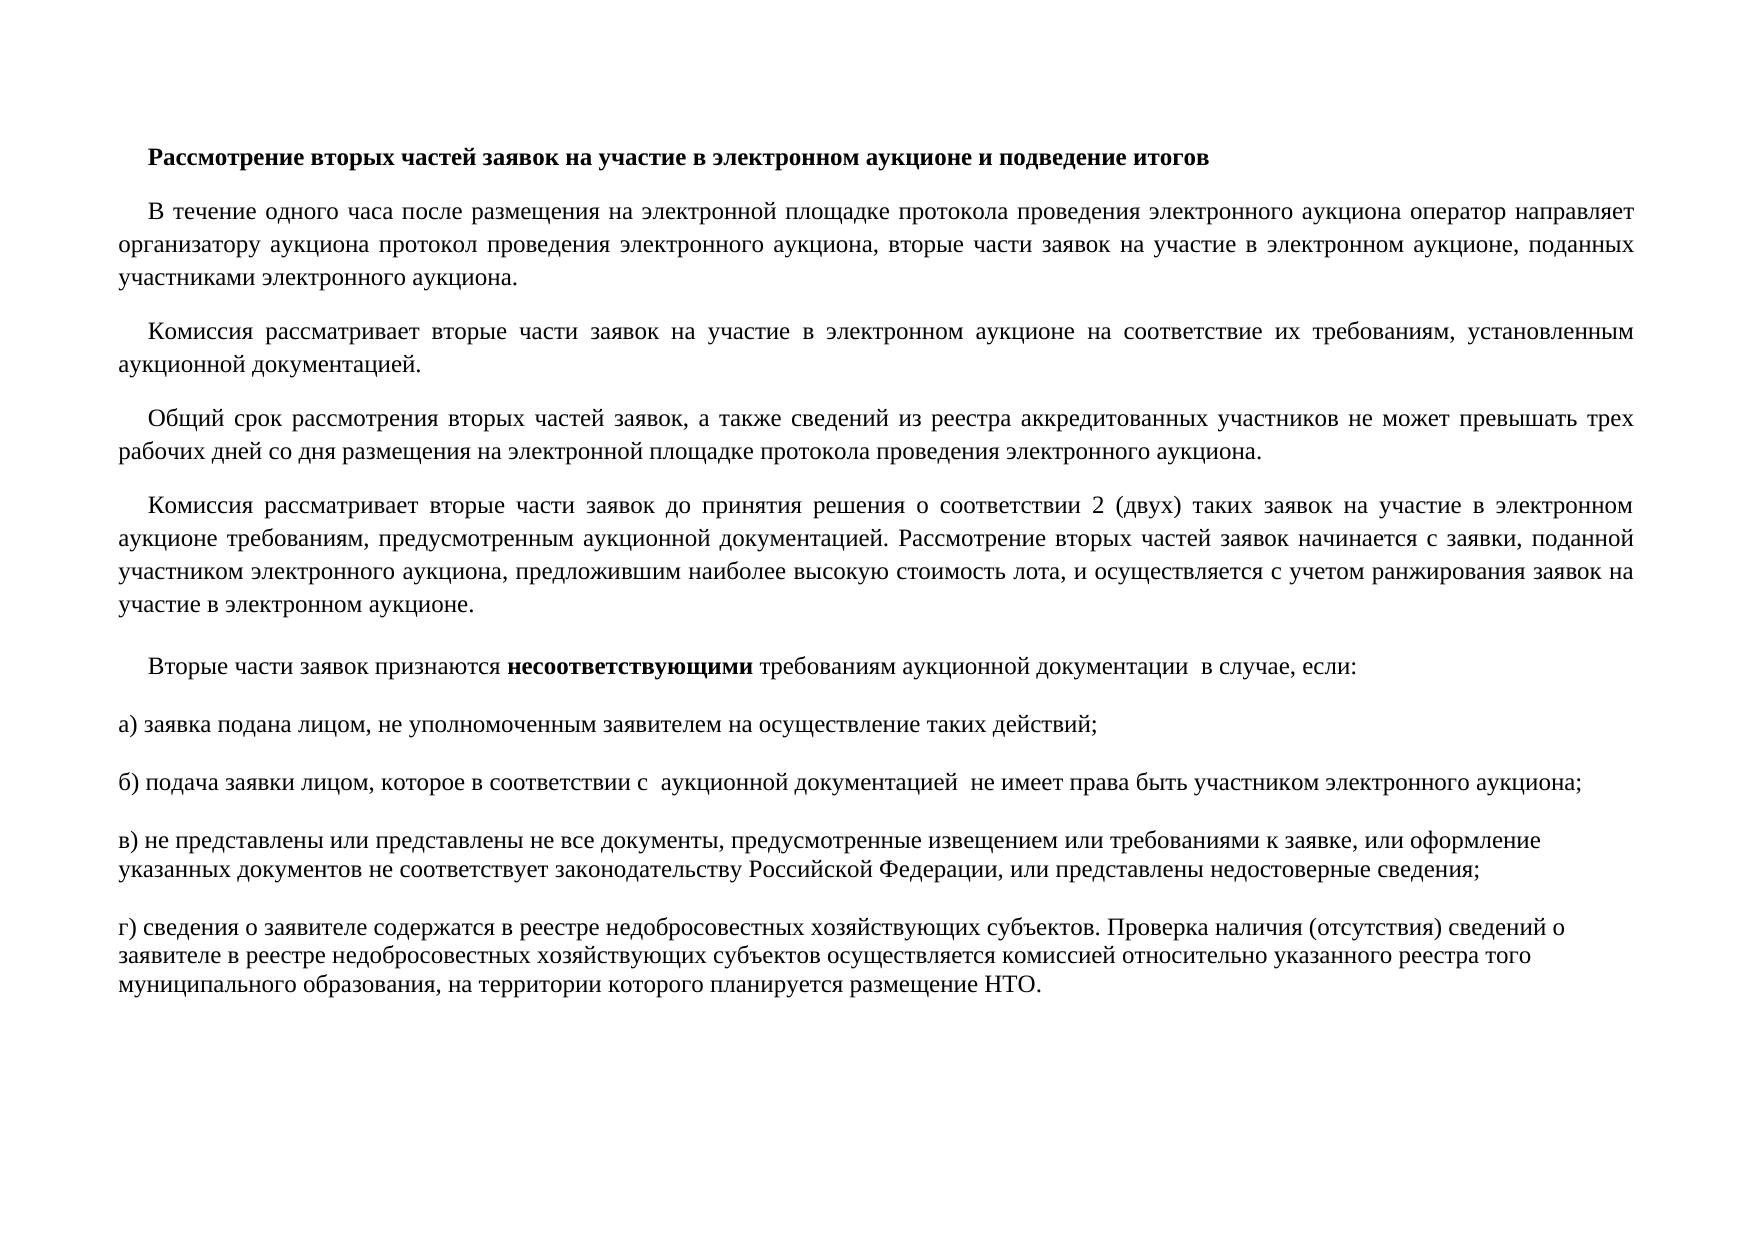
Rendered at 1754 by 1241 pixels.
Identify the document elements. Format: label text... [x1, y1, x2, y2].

text В течение одного часа после размещения на электронной площадке протокола проведения электронного аукциона оператор направляет организатору аукциона протокол проведения электронного аукциона, вторые части заявок на участие в электронном аукционе, поданных участниками электронного аукциона. [118, 196, 1636, 291]
text Общий срок рассмотрения вторых частей заявок, а также сведений из реестра аккредитованных участников не может превышать трех рабочих дней со дня размещения на электронной площадке протокола проведения электронного аукциона. [118, 403, 1636, 465]
text Комиссия рассматривает вторые части заявок на участие в электронном аукционе на соответствие их требованиям, установленным аукционной документацией. [118, 316, 1636, 378]
text в) не представлены или представлены не все документы, предусмотренные извещением или требованиями к заявке, или оформление указанных документов не соответствует законодательству Российской Федерации, или представлены недостоверные сведения; [118, 825, 1636, 882]
text Рассмотрение вторых частей заявок на участие в электронном аукционе и подведение итогов [118, 142, 1636, 171]
text Вторые части заявок признаются несоответствующими требованиям аукционной документации в случае, если: [118, 651, 1636, 680]
text г) сведения о заявителе содержатся в реестре недобросовестных хозяйствующих субъектов. Проверка наличия (отсутствия) сведений о заявителе в реестре недобросовестных хозяйствующих субъектов осуществляется комиссией относительно указанного реестра того муниципального образования, на территории которого планируется размещение НТО. [118, 912, 1636, 998]
text б) подача заявки лицом, которое в соответствии с аукционной документацией не имеет права быть участником электронного аукциона; [118, 767, 1636, 796]
text а) заявка подана лицом, не уполномоченным заявителем на осуществление таких действий; [118, 709, 1636, 738]
text Комиссия рассматривает вторые части заявок до принятия решения о соответствии 2 (двух) таких заявок на участие в электронном аукционе требованиям, предусмотренным аукционной документацией. Рассмотрение вторых частей заявок начинается с заявки, поданной участником электронного аукциона, предложившим наиболее высокую стоимость лота, и осуществляется с учетом ранжирования заявок на участие в электронном аукционе. [118, 490, 1636, 618]
